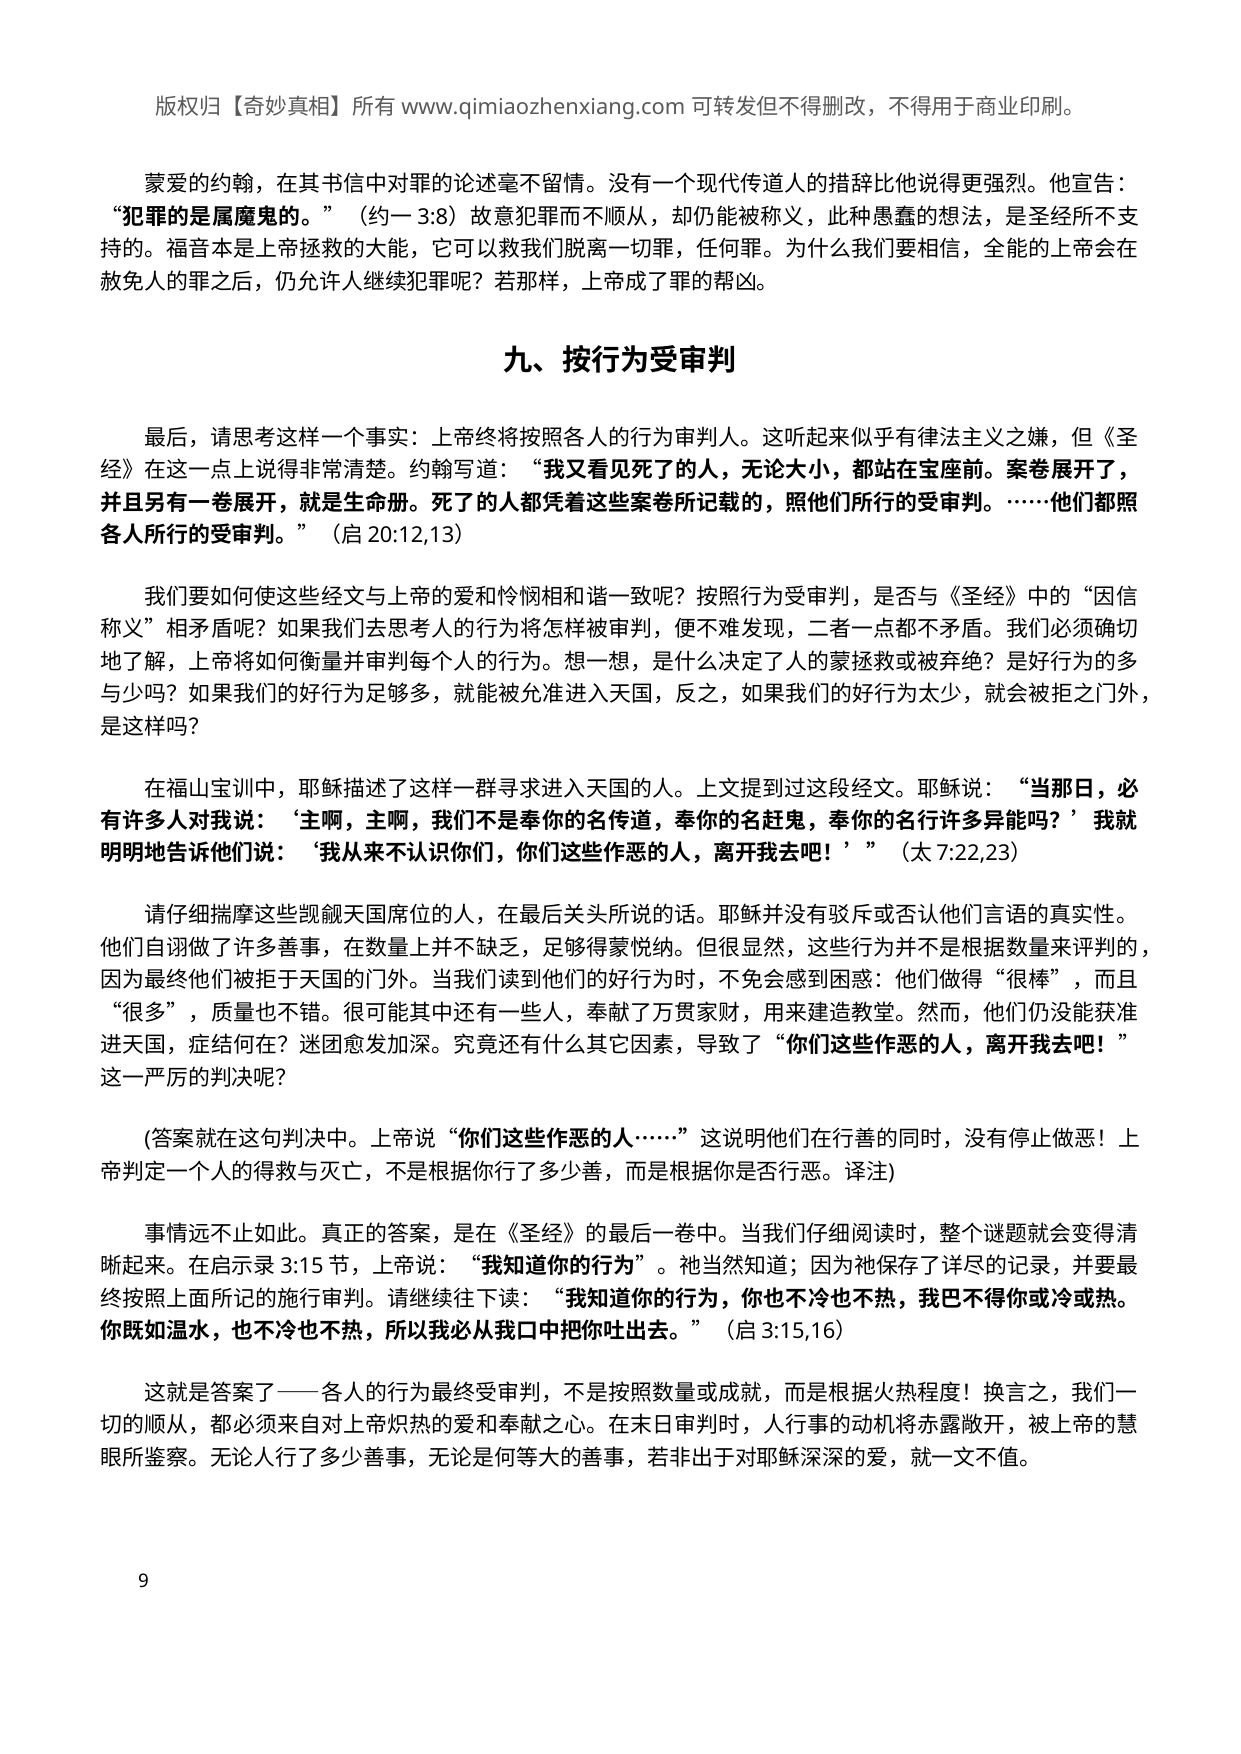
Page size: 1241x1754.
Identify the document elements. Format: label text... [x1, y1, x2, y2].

subtitle 九、按行为受审判 [100, 325, 1140, 390]
text 蒙爱的约翰，在其书信中对罪的论述毫不留情。没有一个现代传道人的措辞比他说得更强烈。他宣告：“犯罪的是属魔鬼的。”（约一3:8）故意犯罪而不顺从，却仍能被称义，此种愚蠢的想法，是圣经所不支持的。福音本是上帝拯救的大能，它可以救我们脱离一切罪，任何罪。为什么我们要相信，全能的上帝会在赦免人的罪之后，仍允许人继续犯罪呢？若那样，上帝成了罪的帮凶。 [100, 166, 1140, 296]
text (答案就在这句判决中。上帝说“你们这些作恶的人……”这说明他们在行善的同时，没有停止做恶！上帝判定一个人的得救与灭亡，不是根据你行了多少善，而是根据你是否行恶。译注) [100, 1121, 1140, 1186]
text 请仔细揣摩这些觊觎天国席位的人，在最后关头所说的话。耶稣并没有驳斥或否认他们言语的真实性。他们自诩做了许多善事，在数量上并不缺乏，足够得蒙悦纳。但很显然，这些行为并不是根据数量来评判的，因为最终他们被拒于天国的门外。当我们读到他们的好行为时，不免会感到困惑：他们做得“很棒”，而且“很多”，质量也不错。很可能其中还有一些人，奉献了万贯家财，用来建造教堂。然而，他们仍没能获准进天国，症结何在？迷团愈发加深。究竟还有什么其它因素，导致了“你们这些作恶的人，离开我去吧！”这一严厉的判决呢？ [100, 897, 1140, 1092]
text 事情远不止如此。真正的答案，是在《圣经》的最后一卷中。当我们仔细阅读时，整个谜题就会变得清晰起来。在启示录3:15节，上帝说：“我知道你的行为”。祂当然知道；因为祂保存了详尽的记录，并要最终按照上面所记的施行审判。请继续往下读：“我知道你的行为，你也不冷也不热，我巴不得你或冷或热。你既如温水，也不冷也不热，所以我必从我口中把你吐出去。”（启3:15,16） [100, 1215, 1140, 1345]
text 我们要如何使这些经文与上帝的爱和怜悯相和谐一致呢？按照行为受审判，是否与《圣经》中的“因信称义”相矛盾呢？如果我们去思考人的行为将怎样被审判，便不难发现，二者一点都不矛盾。我们必须确切地了解，上帝将如何衡量并审判每个人的行为。想一想，是什么决定了人的蒙拯救或被弃绝？是好行为的多与少吗？如果我们的好行为足够多，就能被允准进入天国，反之，如果我们的好行为太少，就会被拒之门外，是这样吗？ [100, 578, 1140, 741]
text 在福山宝训中，耶稣描述了这样一群寻求进入天国的人。上文提到过这段经文。耶稣说：“当那日，必有许多人对我说：‘主啊，主啊，我们不是奉你的名传道，奉你的名赶鬼，奉你的名行许多异能吗？’我就明明地告诉他们说：‘我从来不认识你们，你们这些作恶的人，离开我去吧！’”（太7:22,23） [100, 770, 1140, 868]
text 这就是答案了——各人的行为最终受审判，不是按照数量或成就，而是根据火热程度！换言之，我们一切的顺从，都必须来自对上帝炽热的爱和奉献之心。在末日审判时，人行事的动机将赤露敞开，被上帝的慧眼所鉴察。无论人行了多少善事，无论是何等大的善事，若非出于对耶稣深深的爱，就一文不值。 [100, 1374, 1140, 1472]
text 最后，请思考这样一个事实：上帝终将按照各人的行为审判人。这听起来似乎有律法主义之嫌，但《圣经》在这一点上说得非常清楚。约翰写道：“我又看见死了的人，无论大小，都站在宝座前。案卷展开了，并且另有一卷展开，就是生命册。死了的人都凭着这些案卷所记载的，照他们所行的受审判。……他们都照各人所行的受审判。”（启20:12,13） [100, 419, 1140, 549]
